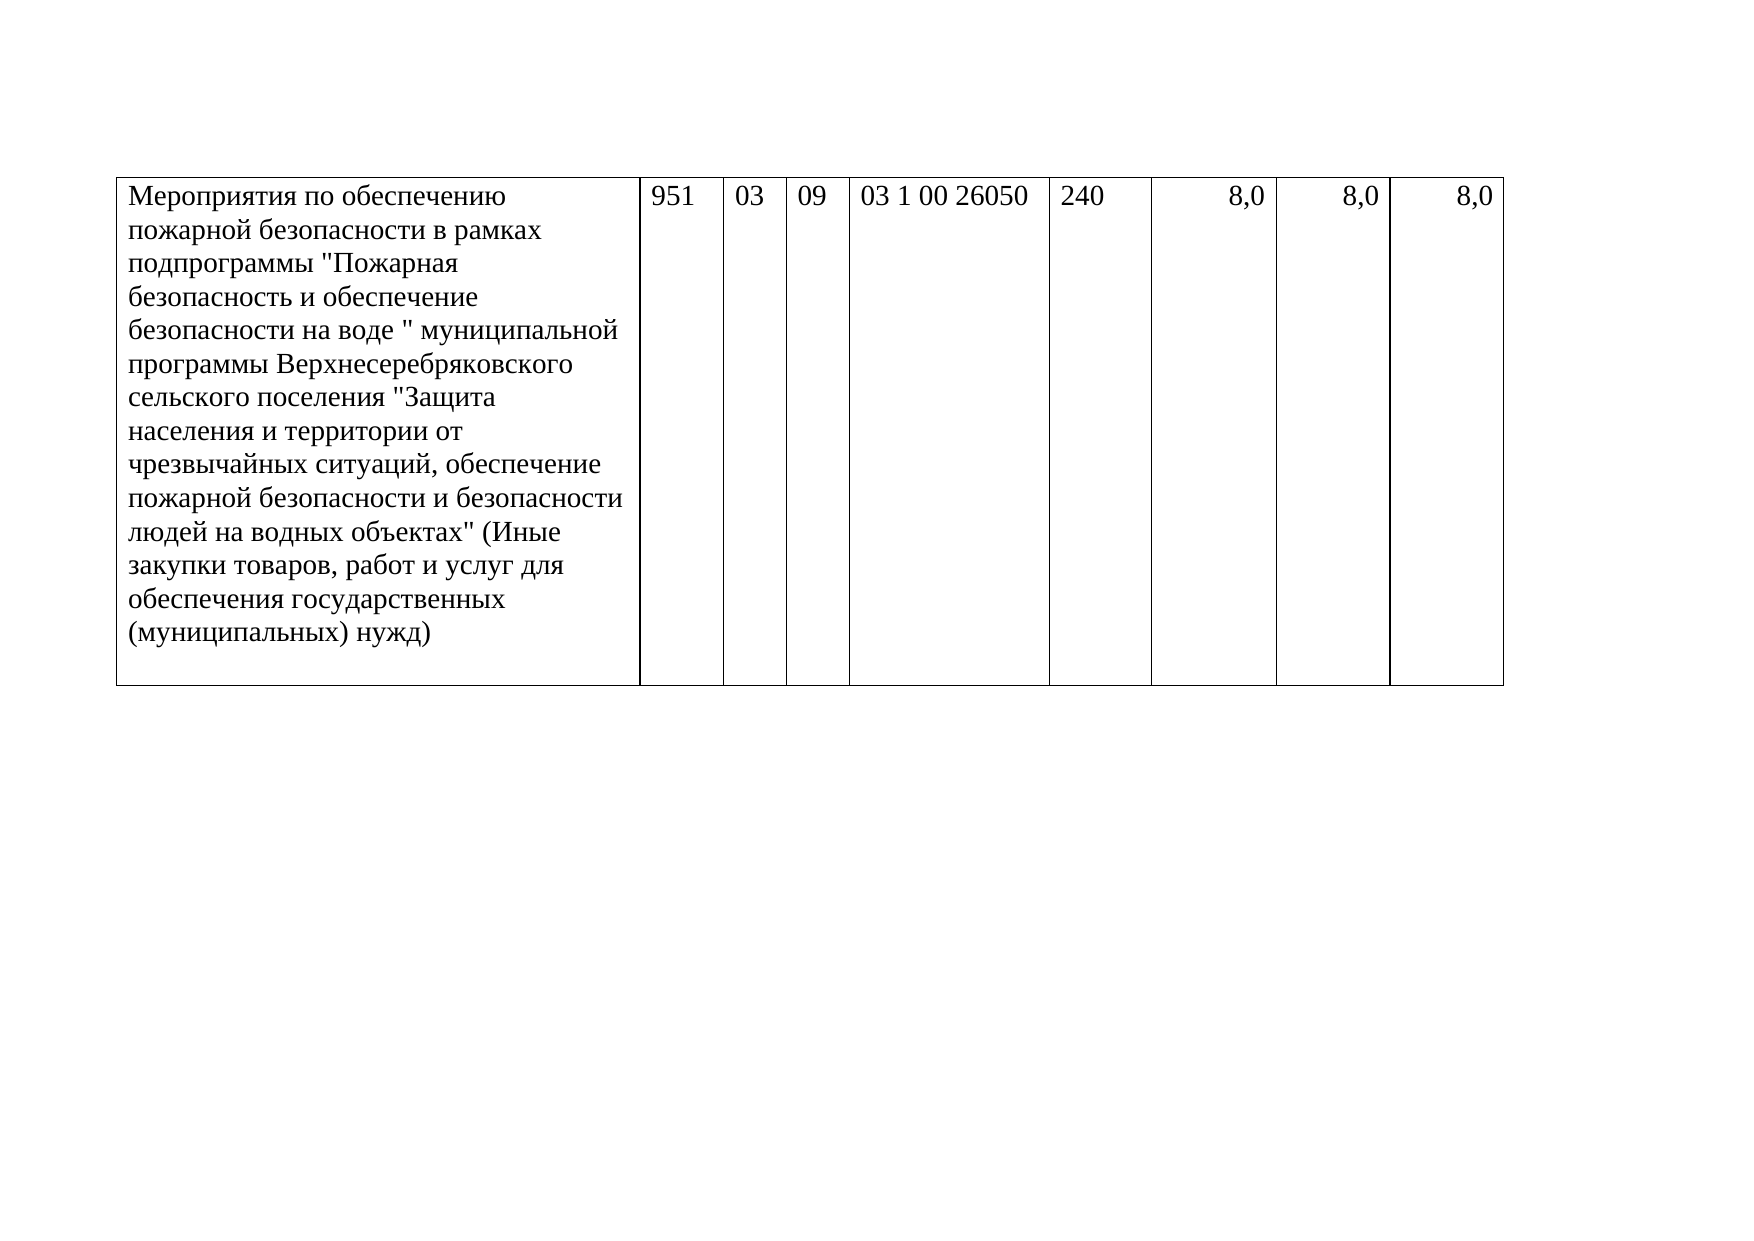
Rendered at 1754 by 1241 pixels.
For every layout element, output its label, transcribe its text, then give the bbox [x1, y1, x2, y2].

table_cell 09 [787, 178, 849, 685]
table_cell 03 1 00 26050 [850, 178, 1049, 685]
table_cell 03 [724, 178, 786, 685]
table_cell Мероприятия по обеспечению пожарной безопасности в рамках подпрограммы "Пожарная безопасность и обеспечение безопасности на воде " муниципальной программы Верхнесеребряковского сельского поселения "Защита населения и территории от чрезвычайных ситуаций, обеспечение пожарной безопасности и безопасности людей на водных объектах" (Иные закупки товаров, работ и услуг для обеспечения государственных (муниципальных) нужд) [117, 178, 639, 685]
table_cell 8,0 [1152, 178, 1276, 685]
table_cell 951 [641, 178, 723, 685]
table_cell 240 [1050, 178, 1151, 685]
table_cell 8,0 [1391, 178, 1503, 685]
table_cell 8,0 [1277, 178, 1389, 685]
